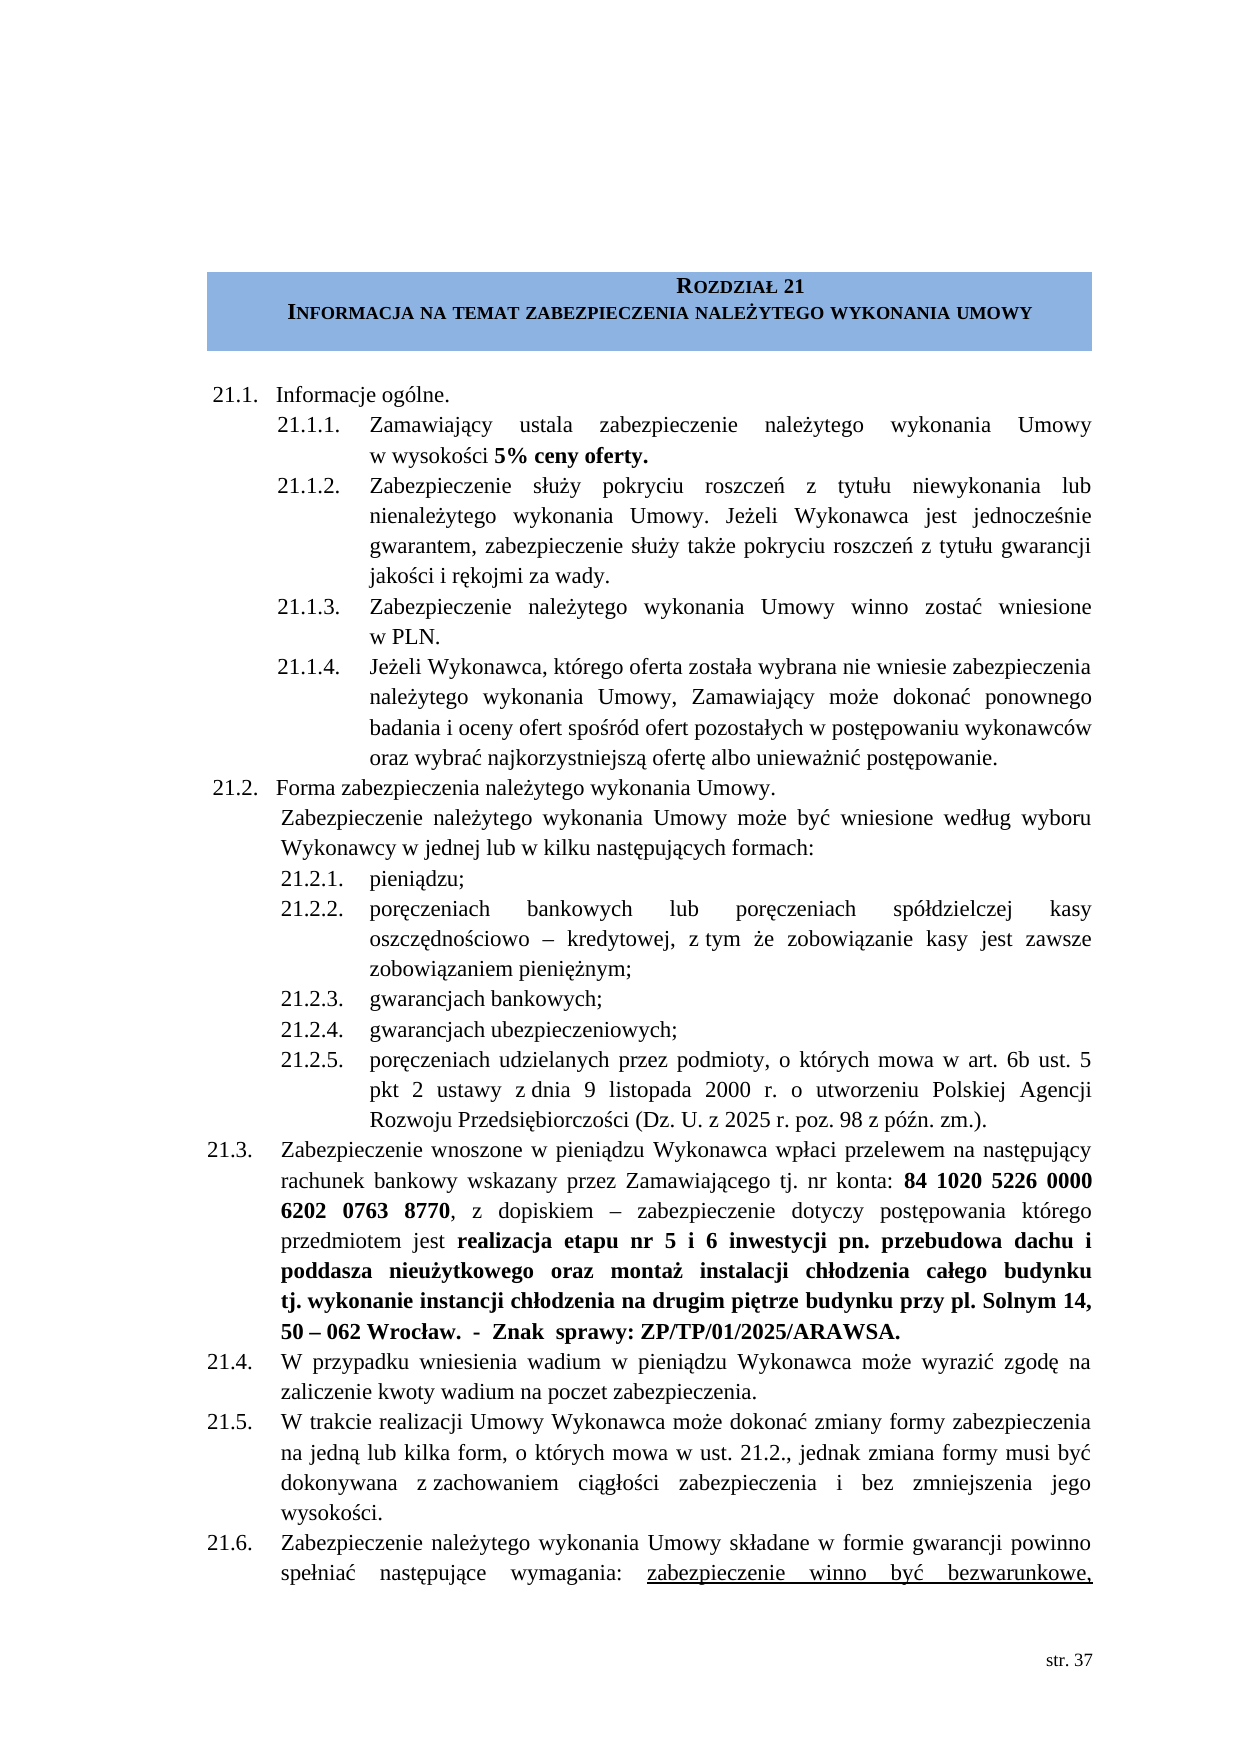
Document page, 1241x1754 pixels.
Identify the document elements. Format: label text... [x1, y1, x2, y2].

text 21.4. W przypadku wniesienia wadium w pieniądzu Wykonawca może wyrazić zgodę na zaliczenie kwoty wadium na poczet zabezpieczenia. [207, 1348, 1092, 1404]
text 21.3. Zabezpieczenie wnoszone w pieniądzu Wykonawca wpłaci przelewem na następujący rachunek bankowy wskazany przez Zamawiającego tj. nr konta: 84 1020 5226 0000 6202 0763 8770, z dopiskiem – zabezpieczenie dotyczy postępowania którego przedmiotem jest realizacja etapu nr 5 i 6 inwestycji pn. przebudowa dachu i poddasza nieużytkowego oraz montaż instalacji chłodzenia całego budynku tj. wykonanie instancji chłodzenia na drugim piętrze budynku przy pl. Solnym 14, 50 – 062 Wrocław. - Znak sprawy: ZP/TP/01/2025/ARAWSA. [207, 1163, 1093, 1344]
text 21.1. Informacje ogólne. [207, 381, 1092, 408]
text 21.1.2. Zabezpieczenie służy pokryciu roszczeń z tytułu niewykonania lub nienależytego wykonania Umowy. Jeżeli Wykonawca jest jednocześnie gwarantem, zabezpieczenie służy także pokryciu roszczeń z tytułu gwarancji jakości i rękojmi za wady. [266, 472, 1092, 589]
text 21.1.4. Jeżeli Wykonawca, którego oferta została wybrana nie wniesie zabezpieczenia należytego wykonania Umowy, Zamawiający może dokonać ponownego badania i oceny ofert spośród ofert pozostałych w postępowaniu wykonawców oraz wybrać najkorzystniejszą ofertę albo unieważnić postępowanie. [266, 653, 1092, 770]
text 21.2.2. poręczeniach bankowych lub poręczeniach spółdzielczej kasy oszczędnościowo – kredytowej, z tym że zobowiązanie kasy jest zawsze zobowiązaniem pieniężnym; [281, 895, 1092, 982]
text 21.5. W trakcie realizacji Umowy Wykonawca może dokonać zmiany formy zabezpieczenia na jedną lub kilka form, o których mowa w ust. 21.2., jednak zmiana formy musi być dokonywana z zachowaniem ciągłości zabezpieczenia i bez zmniejszenia jego wysokości. [207, 1408, 1092, 1525]
text 21.2.4. gwarancjach ubezpieczeniowych; [281, 1016, 1092, 1042]
text 21.2. Forma zabezpieczenia należytego wykonania Umowy. [207, 774, 1092, 800]
table_cell [207, 325, 1092, 351]
text 21.2.1. pieniądzu; [281, 865, 1092, 891]
text 21.2.5. poręczeniach udzielanych przez podmioty, o których mowa w art. 6b ust. 5 pkt 2 ustawy z dnia 9 listopada 2000 r. o utworzeniu Polskiej Agencji Rozwoju Przedsiębiorczości (Dz. U. z 2025 r. poz. 98 z późn. zm.). [281, 1046, 1092, 1133]
table_header Rozdział 21 Informacja na temat zabezpieczenia należytego wykonania umowy [207, 272, 1092, 325]
text Zabezpieczenie należytego wykonania Umowy może być wniesione według wyboru Wykonawcy w jednej lub w kilku następujących formach: [281, 804, 1092, 861]
text 21.1.3. Zabezpieczenie należytego wykonania Umowy winno zostać wniesione w PLN. [266, 593, 1092, 649]
text 21.1.1. Zamawiający ustala zabezpieczenie należytego wykonania Umowy w wysokości 5% ceny oferty. [266, 412, 1092, 468]
text 21.2.3. gwarancjach bankowych; [281, 986, 1092, 1012]
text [207, 1529, 1092, 1586]
